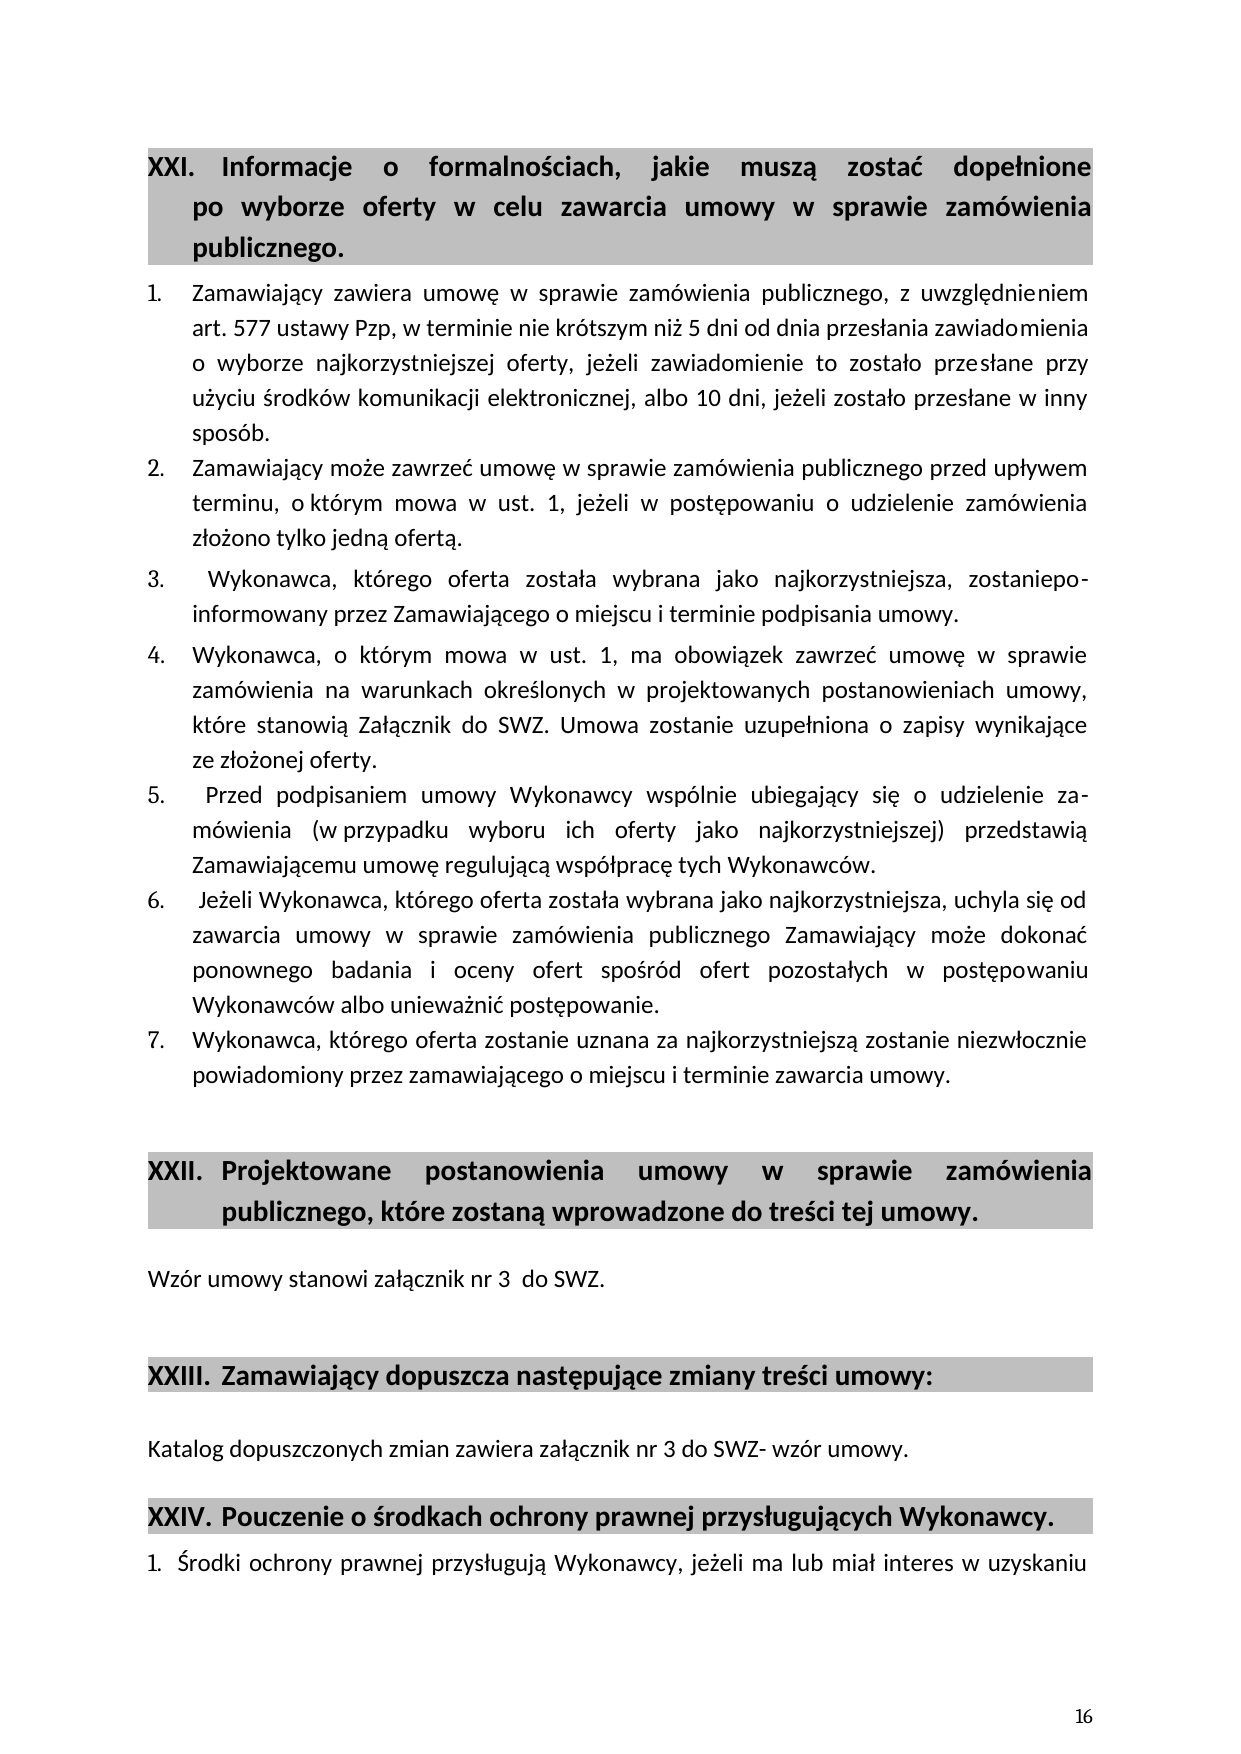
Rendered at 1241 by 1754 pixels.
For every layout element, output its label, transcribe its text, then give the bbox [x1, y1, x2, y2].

list Pouczenie o środkach ochrony prawnej przysługujących Wykonawcy. [148, 1498, 1093, 1534]
list Jeżeli Wykonawca, którego oferta została wybrana jako najkorzystniejsza, uchyla się od zawarcia umowy w sprawie zamówienia publicznego Zamawiający może dokonać ponownego badania i oceny ofert spośród ofert pozostałych w postępowaniu Wykonawców albo unieważnić postępowanie. [148, 884, 1088, 1020]
list Wykonawca, którego oferta zostanie uznana za najkorzystniejszą zostanie niezwłocznie powiadomiony przez zamawiającego o miejscu i terminie zawarcia umowy. [148, 1024, 1088, 1090]
list Przed podpisaniem umowy Wykonawcy wspólnie ubiegający się o udzielenie zamówienia (w przypadku wyboru ich oferty jako najkorzystniejszej) przedstawią Zamawiającemu umowę regulującą współpracę tych Wykonawców. [148, 779, 1088, 880]
list Wykonawca, o którym mowa w ust. 1, ma obowiązek zawrzeć umowę w sprawie zamówienia na warunkach określonych w projektowanych postanowieniach umowy, które stanowią Załącznik do SWZ. Umowa zostanie uzupełniona o zapisy wynikające ze złożonej oferty. [148, 639, 1088, 775]
list Projektowane postanowienia umowy w sprawie zamówienia publicznego, które zostaną wprowadzone do treści tej umowy. [148, 1152, 1093, 1229]
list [148, 1547, 1088, 1577]
text XXI. Informacje o formalnościach, jakie muszą zostać dopełnione po wyborze oferty w celu zawarcia umowy w sprawie zamówienia publicznego. [148, 148, 1093, 265]
list Zamawiający zawiera umowę w sprawie zamówienia publicznego, z uwzględnieniem art. 577 ustawy Pzp, w terminie nie krótszym niż 5 dni od dnia przesłania zawiadomienia o wyborze najkorzystniejszej oferty, jeżeli zawiadomienie to zostało przesłane przy użyciu środków komunikacji elektronicznej, albo 10 dni, jeżeli zostało przesłane w inny sposób. [148, 277, 1088, 447]
text Katalog dopuszczonych zmian zawiera załącznik nr 3 do SWZ- wzór umowy. [148, 1433, 1093, 1463]
text Wzór umowy stanowi załącznik nr 3 do SWZ. [148, 1263, 1088, 1294]
list Zamawiający dopuszcza następujące zmiany treści umowy: [148, 1357, 1093, 1392]
list Wykonawca, którego oferta została wybrana jako najkorzystniejsza, zostaniepoinformowany przez Zamawiającego o miejscu i terminie podpisania umowy. [148, 563, 1088, 628]
list Zamawiający może zawrzeć umowę w sprawie zamówienia publicznego przed upływem terminu, o którym mowa w ust. 1, jeżeli w postępowaniu o udzielenie zamówienia złożono tylko jedną ofertą. [148, 452, 1088, 552]
